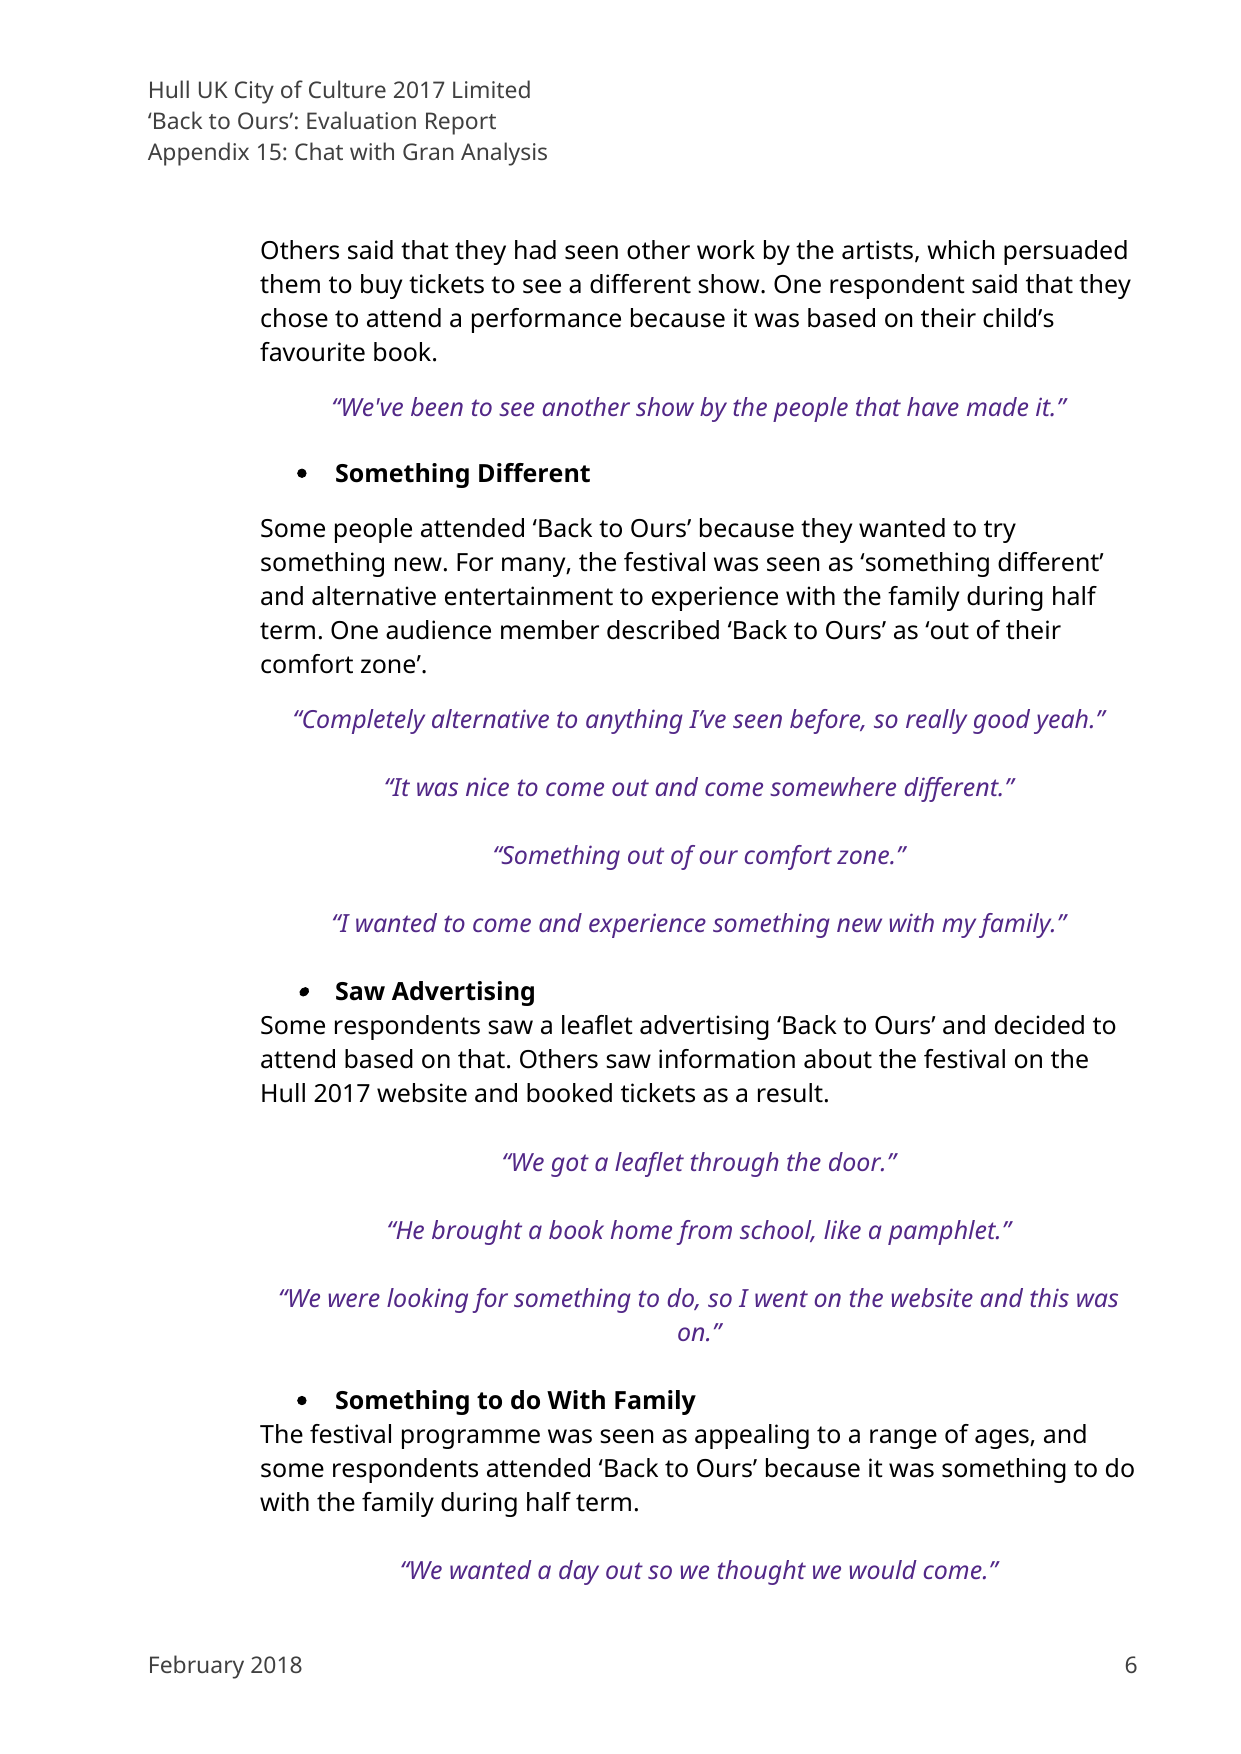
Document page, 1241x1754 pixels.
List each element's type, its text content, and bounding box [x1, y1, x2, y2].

text “Something out of our comfort zone.” [260, 838, 1138, 872]
text “He brought a book home from school, like a pamphlet.” [260, 1212, 1138, 1246]
text “We were looking for something to do, so I went on the website and this was on.” [260, 1280, 1138, 1348]
text “We've been to see another show by the people that have made it.” [260, 390, 1138, 424]
list Saw Advertising [297, 974, 1138, 1008]
text “We got a leaflet through the door.” [260, 1144, 1138, 1178]
list Something to do With Family [297, 1383, 1138, 1417]
list Something Different [297, 455, 1138, 489]
text “I wanted to come and experience something new with my family.” [260, 906, 1138, 940]
text “Completely alternative to anything I’ve seen before, so really good yeah.” [260, 701, 1138, 735]
text Some people attended ‘Back to Ours’ because they wanted to try something new. For many, the festival was seen as ‘something different’ and alternative entertainment to experience with the family during half term. One audience member described ‘Back to Ours’ as ‘out of their comfort zone’. [260, 510, 1138, 681]
text “It was nice to come out and come somewhere different.” [260, 769, 1138, 803]
text Some respondents saw a leaflet advertising ‘Back to Ours’ and decided to attend based on that. Others saw information about the festival on the Hull 2017 website and booked tickets as a result. [260, 1008, 1138, 1110]
text The festival programme was seen as appealing to a range of ages, and some respondents attended ‘Back to Ours’ because it was something to do with the family during half term. [260, 1417, 1138, 1519]
text “We wanted a day out so we thought we would come.” [260, 1553, 1138, 1587]
text Others said that they had seen other work by the artists, which persuaded them to buy tickets to see a different show. One respondent said that they chose to attend a performance because it was based on their child’s favourite book. [260, 233, 1138, 369]
